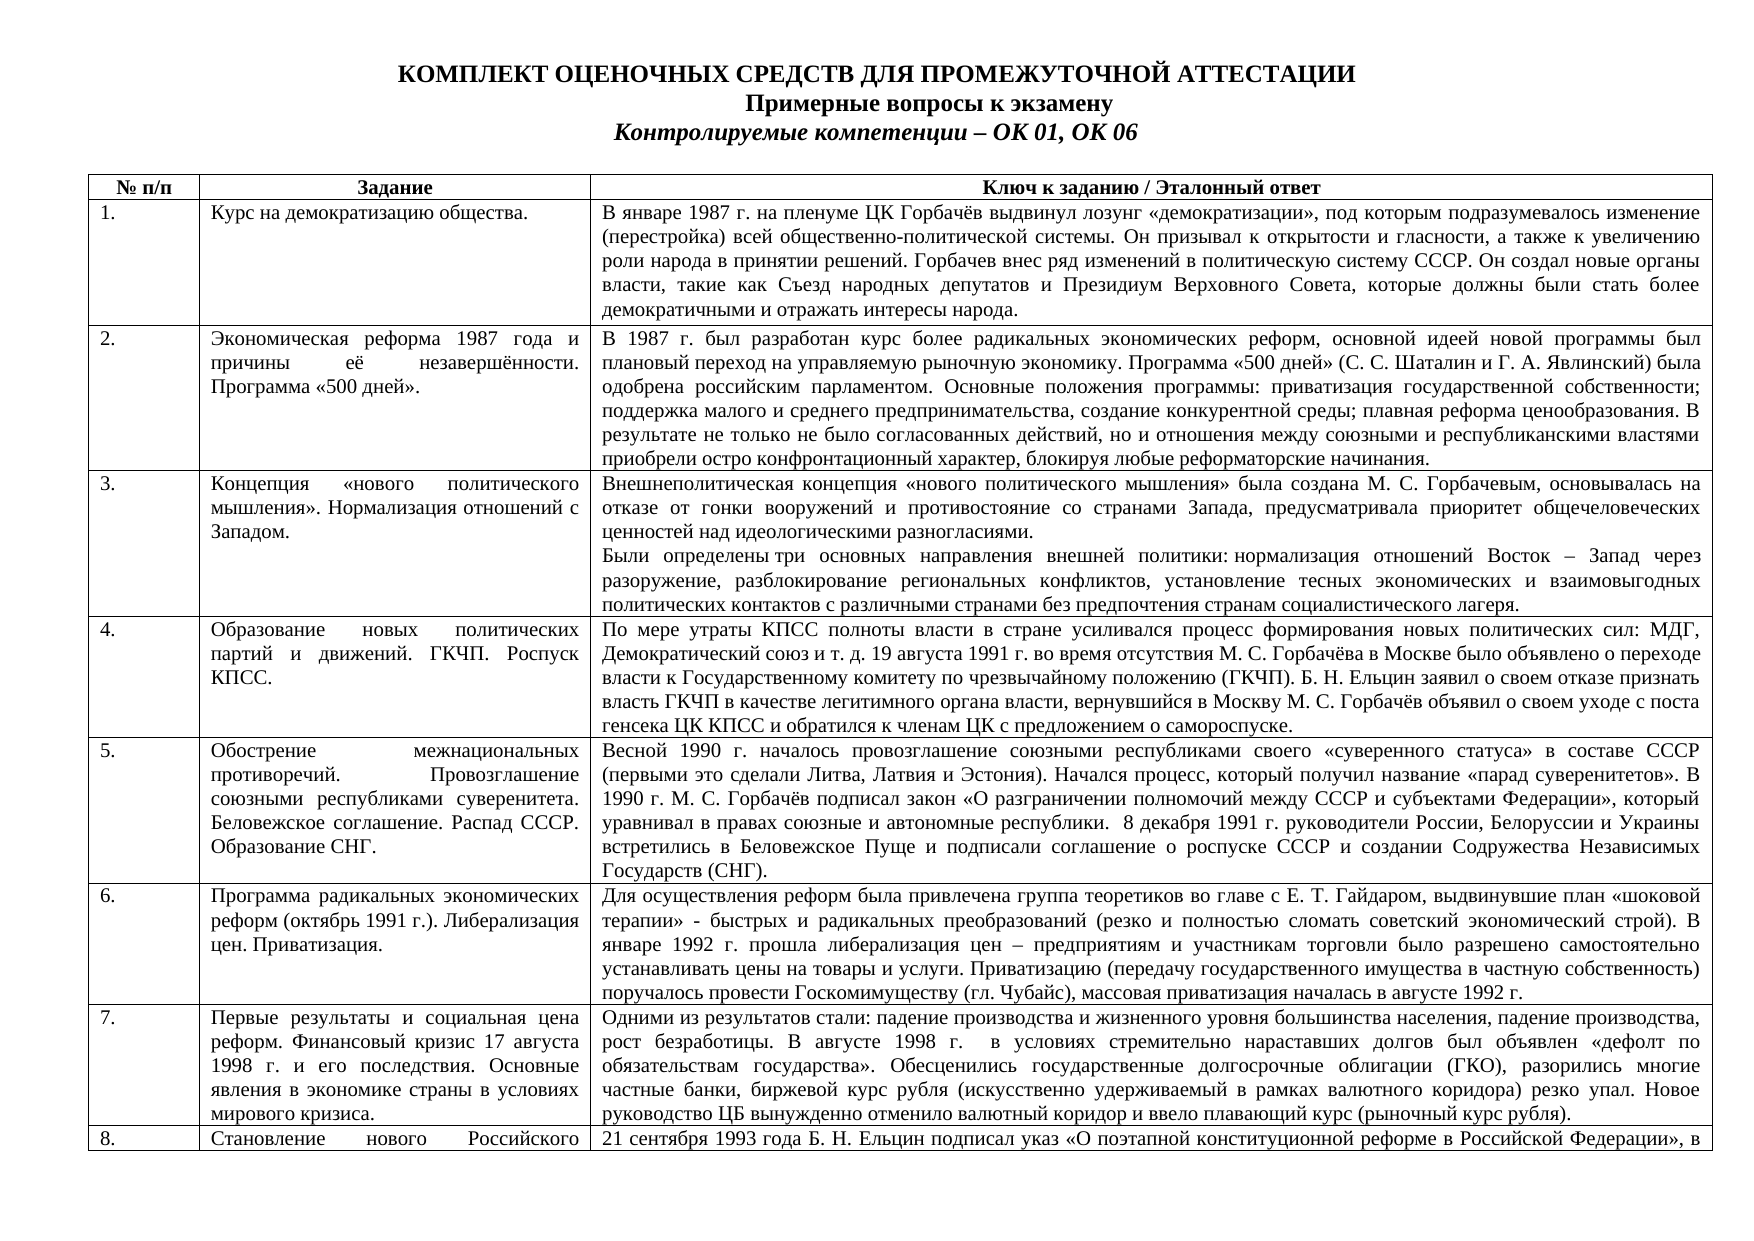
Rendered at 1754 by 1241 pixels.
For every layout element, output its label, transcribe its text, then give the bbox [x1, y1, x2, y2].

table_cell В 1987 г. был разработан курс более радикальных экономических реформ, основной идеей новой программы был плановый переход на управляемую рыночную экономику. Программа «500 дней» (С. С. Шаталин и Г. А. Явлинский) была одобрена российским парламентом. Основные положения программы: приватизация государственной собственности; поддержка малого и среднего предпринимательства, создание конкурентной среды; плавная реформа ценообразования. В результате не только не было согласованных действий, но и отношения между союзными и республиканскими властями приобрели остро конфронтационный характер, блокируя любые реформаторские начинания. [591, 326, 913, 470]
table_cell Курс на демократизацию общества. [200, 200, 590, 325]
text Контролируемые компетенции – ОК 01, ОК 06 [118, 117, 1636, 145]
table_cell Одними из результатов стали: падение производства и жизненного уровня большинства населения, падение производства, рост безработицы. В августе 1998 г. в условиях стремительно нараставших долгов был объявлен «дефолт по обязательствам государства». Обесценились государственные долгосрочные облигации (ГКО), разорились многие частные банки, биржевой курс рубля (искусственно удерживаемый в рамках валютного коридора) резко упал. Новое руководство ЦБ вынужденно отменило валютный коридор и ввело плавающий курс (рыночный курс рубля). [591, 1005, 1712, 1125]
table_cell [89, 1005, 199, 1125]
table_cell [89, 200, 199, 325]
table_cell Программа радикальных экономических реформ (октябрь 1991 г.). Либерализация цен. Приватизация. [200, 884, 590, 1004]
table_cell Для осуществления реформ была привлечена группа теоретиков во главе с Е. Т. Гайдаром, выдвинувшие план «шоковой терапии» - быстрых и радикальных преобразований (резко и полностью сломать советский экономический строй). В январе 1992 г. прошла либерализация цен – предприятиям и участникам торговли было разрешено самостоятельно устанавливать цены на товары и услуги. Приватизацию (передачу государственного имущества в частную собственность) поручалось провести Госкомимуществу (гл. Чубайс), массовая приватизация началась в августе 1992 г. [591, 884, 1712, 1004]
text Примерные вопросы к экзамену [148, 88, 1636, 117]
table_cell [89, 738, 199, 882]
table_header Задание [200, 175, 590, 199]
table_cell Концепция «нового политического мышления». Нормализация отношений с Западом. [200, 471, 590, 616]
table_cell Внешнеполитическая концепция «нового политического мышления» была создана М. С. Горбачевым, основывалась на отказе от гонки вооружений и противостояние со странами Запада, предусматривала приоритет общечеловеческих ценностей над идеологическими разногласиями. Были определены три основных направления внешней политики: нормализация отношений Восток – Запад через разоружение, разблокирование региональных конфликтов, установление тесных экономических и взаимовыгодных политических контактов с различными странами без предпочтения странам социалистического лагеря. [591, 471, 1712, 616]
table_cell Обострение межнациональных противоречий. Провозглашение союзными республиками суверенитета. Беловежское соглашение. Распад СССР. Образование СНГ. [200, 738, 590, 882]
table_header Ключ к заданию / Эталонный ответ [591, 175, 1712, 199]
table_cell [89, 884, 199, 1004]
table_cell Образование новых политических партий и движений. ГКЧП. Роспуск КПСС. [200, 617, 590, 737]
table_cell Весной 1990 г. началось провозглашение союзными республиками своего «суверенного статуса» в составе СССР (первыми это сделали Литва, Латвия и Эстония). Начался процесс, который получил название «парад суверенитетов». В 1990 г. М. С. Горбачёв подписал закон «О разграничении полномочий между СССР и субъектами Федерации», который уравнивал в правах союзные и автономные республики. 8 декабря 1991 г. руководители России, Белоруссии и Украины встретились в Беловежское Пуще и подписали соглашение о роспуске СССР и создании Содружества Независимых Государств (СНГ). [591, 738, 1712, 882]
table_cell Первые результаты и социальная цена реформ. Финансовый кризис 17 августа 1998 г. и его последствия. Основные явления в экономике страны в условиях мирового кризиса. [200, 1005, 590, 1125]
table_cell В январе 1987 г. на пленуме ЦК Горбачёв выдвинул лозунг «демократизации», под которым подразумевалось изменение (перестройка) всей общественно-политической системы. Он призывал к открытости и гласности, а также к увеличению роли народа в принятии решений. Горбачев внес ряд изменений в политическую систему СССР. Он создал новые органы власти, такие как Съезд народных депутатов и Президиум Верховного Совета, которые должны были стать более демократичными и отражать интересы народа. [591, 200, 1712, 325]
table_cell По мере утраты КПСС полноты власти в стране усиливался процесс формирования новых политических сил: МДГ, Демократический союз и т. д. 19 августа 1991 г. во время отсутствия М. С. Горбачёва в Москве было объявлено о переходе власти к Государственному комитету по чрезвычайному положению (ГКЧП). Б. Н. Ельцин заявил о своем отказе признать власть ГКЧП в качестве легитимного органа власти, вернувшийся в Москву М. С. Горбачёв объявил о своем уходе с поста генсека ЦК КПСС и обратился к членам ЦК с предложением о самороспуске. [591, 617, 1712, 737]
text КОМПЛЕКТ ОЦЕНОЧНЫХ СРЕДСТВ ДЛЯ ПРОМЕЖУТОЧНОЙ АТТЕСТАЦИИ [118, 59, 1636, 88]
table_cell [200, 1126, 590, 1150]
table_cell [89, 326, 199, 470]
table_header № п/п [89, 175, 199, 199]
table_cell В 1987 г. был разработан курс более радикальных экономических реформ, основной идеей новой программы был плановый переход на управляемую рыночную экономику. Программа «500 дней» (С. С. Шаталин и Г. А. Явлинский) была одобрена российским парламентом. Основные положения программы: приватизация государственной собственности; поддержка малого и среднего предпринимательства, создание конкурентной среды; плавная реформа ценообразования. В результате не только не было согласованных действий, но и отношения между союзными и республиканскими властями приобрели остро конфронтационный характер, блокируя любые реформаторские начинания. [1430, 326, 1712, 470]
table_cell [89, 1126, 199, 1150]
table_cell [89, 471, 199, 616]
table_cell Экономическая реформа 1987 года и причины её незавершённости. Программа «500 дней». [200, 326, 590, 470]
table_cell [89, 617, 199, 737]
